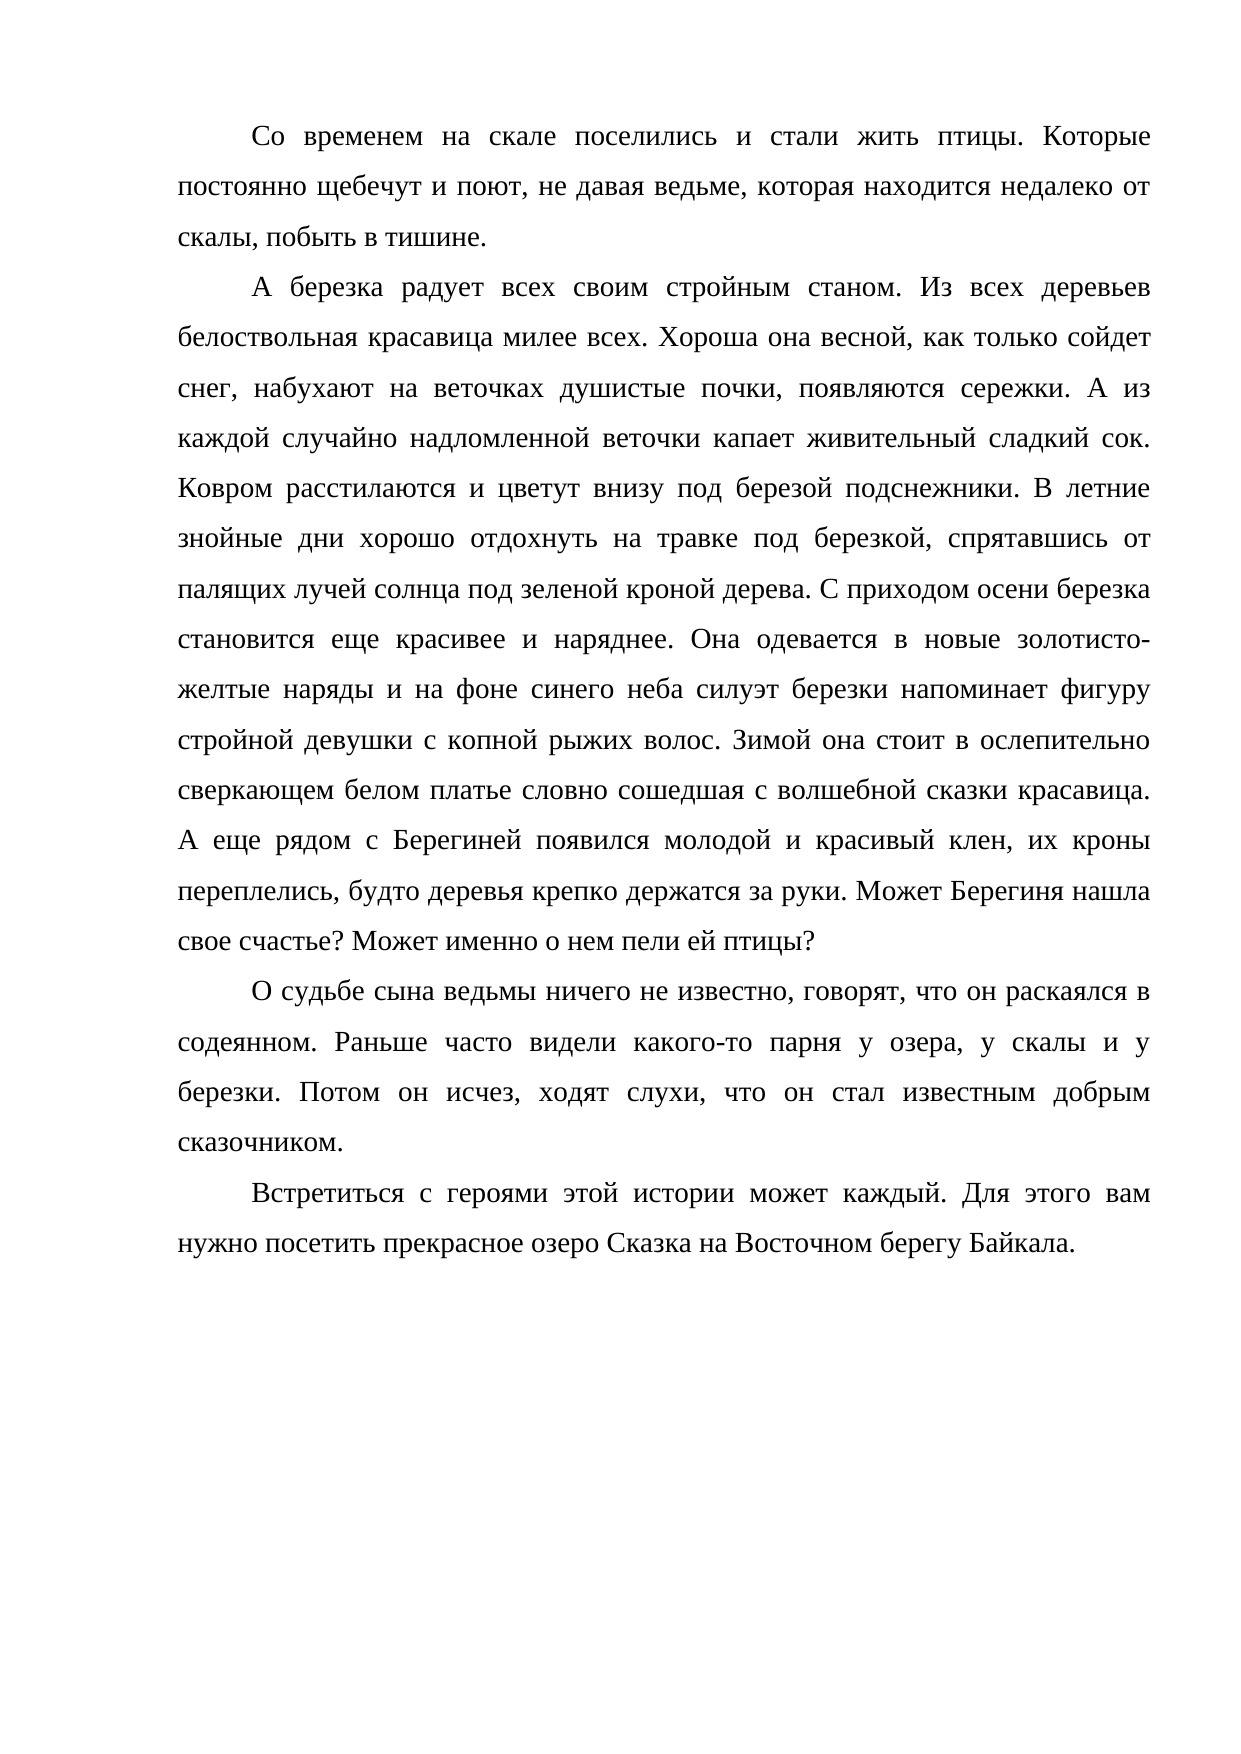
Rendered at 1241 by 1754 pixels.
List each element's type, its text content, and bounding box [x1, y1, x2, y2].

text Со временем на скале поселились и стали жить птицы. Которые постоянно щебечут и поют, не давая ведьме, которая находится недалеко от скалы, побыть в тишине. [177, 118, 1152, 252]
text А березка радует всех своим стройным станом. Из всех деревьев белоствольная красавица милее всех. Хороша она весной, как только сойдет снег, набухают на веточках душистые почки, появляются сережки. А из каждой случайно надломленной веточки капает живительный сладкий сок. Ковром расстилаются и цветут внизу под березой подснежники. В летние знойные дни хорошо отдохнуть на травке под березкой, спрятавшись от палящих лучей солнца под зеленой кроной дерева. С приходом осени березка становится еще красивее и наряднее. Она одевается в новые золотисто-желтые наряды и на фоне синего неба силуэт березки напоминает фигуру стройной девушки с копной рыжих волос. Зимой она стоит в ослепительно сверкающем белом платье словно сошедшая с волшебной сказки красавица. А еще рядом с Берегиней появился молодой и красивый клен, их кроны переплелись, будто деревья крепко держатся за руки. Может Берегиня нашла свое счастье? Может именно о нем пели ей птицы? [177, 269, 1152, 957]
text Встретиться с героями этой истории может каждый. Для этого вам нужно посетить прекрасное озеро Сказка на Восточном берегу Байкала. [177, 1175, 1152, 1258]
text О судьбе сына ведьмы ничего не известно, говорят, что он раскаялся в содеянном. Раньше часто видели какого-то парня у озера, у скалы и у березки. Потом он исчез, ходят слухи, что он стал известным добрым сказочником. [177, 973, 1152, 1158]
